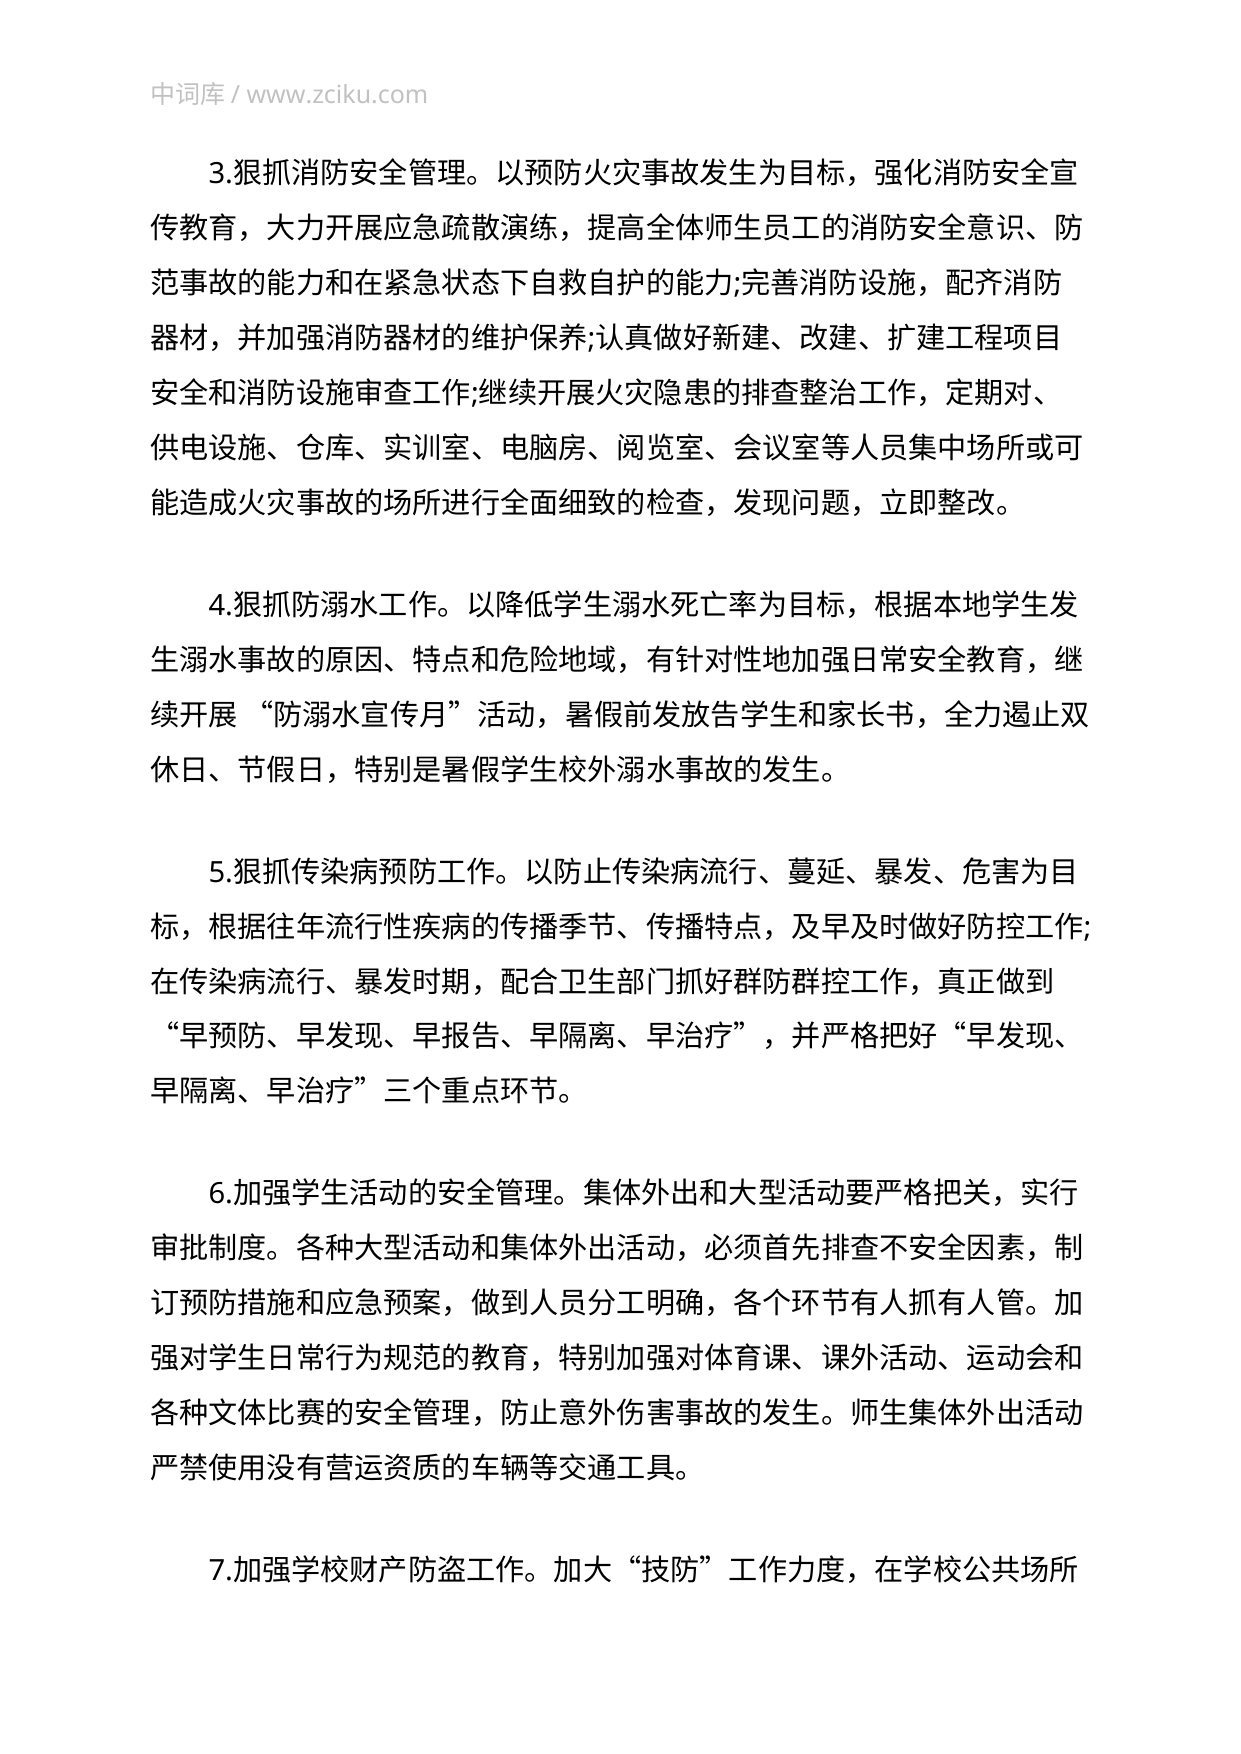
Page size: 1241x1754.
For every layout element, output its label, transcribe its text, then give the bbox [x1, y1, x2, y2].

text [150, 1546, 1090, 1588]
text 5.狠抓传染病预防工作。以防止传染病流行、蔓延、暴发、危害为目标，根据往年流行性疾病的传播季节、传播特点，及早及时做好防控工作;在传染病流行、暴发时期，配合卫生部门抓好群防群控工作，真正做到“早预防、早发现、早报告、早隔离、早治疗”，并严格把好“早发现、早隔离、早治疗”三个重点环节。 [150, 848, 1090, 1110]
text 4.狠抓防溺水工作。以降低学生溺水死亡率为目标，根据本地学生发生溺水事故的原因、特点和危险地域，有针对性地加强日常安全教育，继续开展 “防溺水宣传月”活动，暑假前发放告学生和家长书，全力遏止双休日、节假日，特别是暑假学生校外溺水事故的发生。 [150, 582, 1090, 789]
text 6.加强学生活动的安全管理。集体外出和大型活动要严格把关，实行审批制度。各种大型活动和集体外出活动，必须首先排查不安全因素，制订预防措施和应急预案，做到人员分工明确，各个环节有人抓有人管。加强对学生日常行为规范的教育，特别加强对体育课、课外活动、运动会和各种文体比赛的安全管理，防止意外伤害事故的发生。师生集体外出活动严禁使用没有营运资质的车辆等交通工具。 [150, 1170, 1090, 1487]
text 3.狠抓消防安全管理。以预防火灾事故发生为目标，强化消防安全宣传教育，大力开展应急疏散演练，提高全体师生员工的消防安全意识、防范事故的能力和在紧急状态下自救自护的能力;完善消防设施，配齐消防器材，并加强消防器材的维护保养;认真做好新建、改建、扩建工程项目安全和消防设施审查工作;继续开展火灾隐患的排查整治工作，定期对、供电设施、仓库、实训室、电脑房、阅览室、会议室等人员集中场所或可能造成火灾事故的场所进行全面细致的检查，发现问题，立即整改。 [150, 150, 1090, 522]
